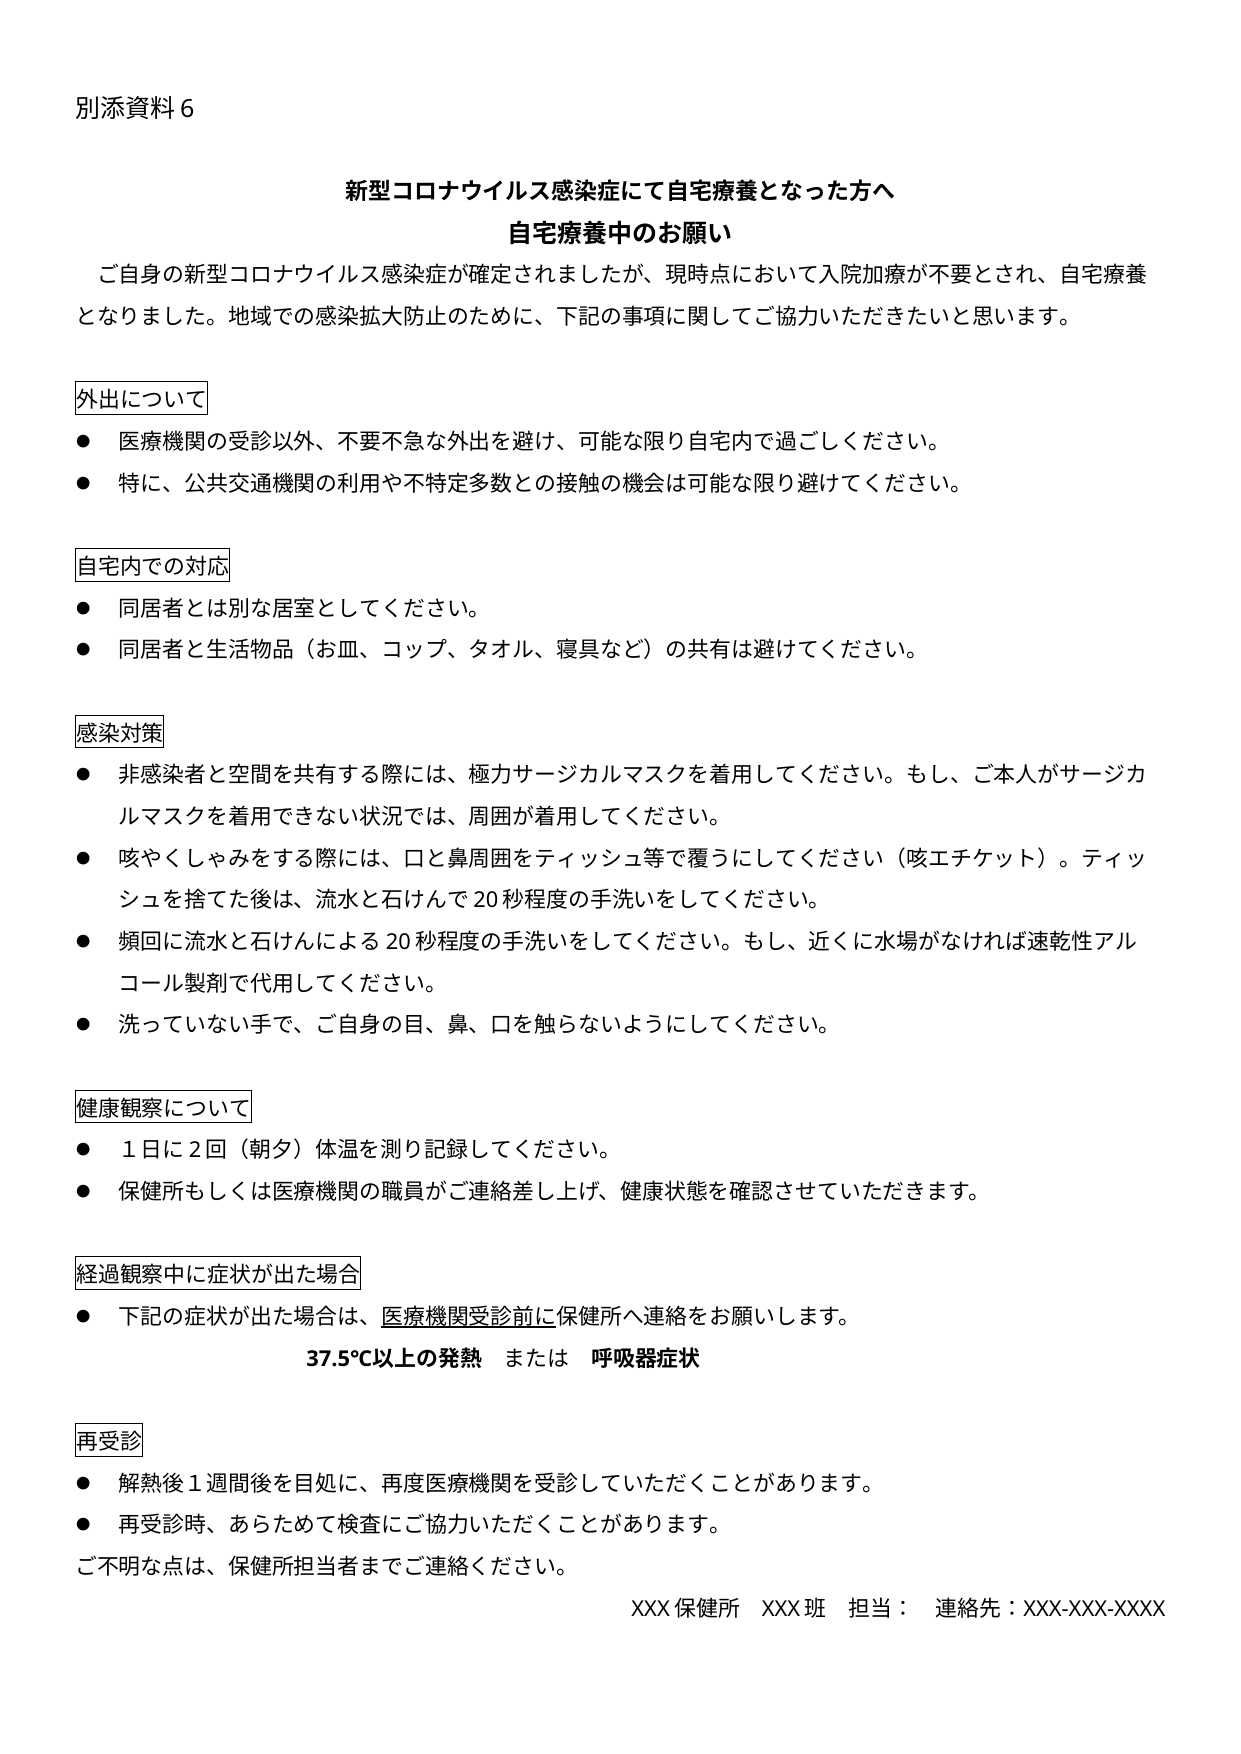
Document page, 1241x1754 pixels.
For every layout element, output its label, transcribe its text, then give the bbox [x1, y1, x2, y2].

text 自宅療養中のお願い [75, 211, 1165, 252]
list 37.5℃以上の発熱 または 呼吸器症状 [219, 1336, 1165, 1377]
text 再受診 [75, 1419, 1165, 1461]
text ご不明な点は、保健所担当者までご連絡ください。 [75, 1544, 1165, 1586]
list 下記の症状が出た場合は、医療機関受診前に保健所へ連絡をお願いします。 [75, 1294, 1165, 1336]
text 自宅内での対応 [75, 544, 1165, 586]
list 同居者と生活物品（お皿、コップ、タオル、寝具など）の共有は避けてください。 [75, 627, 1165, 669]
list １日に2回（朝夕）体温を測り記録してください。 [75, 1127, 1165, 1169]
list 医療機関の受診以外、不要不急な外出を避け、可能な限り自宅内で過ごしください。 [75, 419, 1165, 461]
list 解熱後１週間後を目処に、再度医療機関を受診していただくことがあります。 [75, 1461, 1165, 1502]
list 咳やくしゃみをする際には、口と鼻周囲をティッシュ等で覆うにしてください（咳エチケット）。ティッシュを捨てた後は、流水と石けんで20秒程度の手洗いをしてください。 [75, 836, 1165, 919]
list 非感染者と空間を共有する際には、極力サージカルマスクを着用してください。もし、ご本人がサージカルマスクを着用できない状況では、周囲が着用してください。 [75, 752, 1165, 836]
text XXX保健所 XXX班 担当： 連絡先：XXX-XXX-XXXX [75, 1586, 1165, 1627]
list 再受診時、あらためて検査にご協力いただくことがあります。 [75, 1502, 1165, 1544]
list 同居者とは別な居室としてください。 [75, 586, 1165, 627]
list 特に、公共交通機関の利用や不特定多数との接触の機会は可能な限り避けてください。 [75, 461, 1165, 502]
text 新型コロナウイルス感染症にて自宅療養となった方へ [75, 169, 1165, 211]
text 感染対策 [75, 711, 1165, 752]
list 洗っていない手で、ご自身の目、鼻、口を触らないようにしてください。 [75, 1002, 1165, 1044]
list 保健所もしくは医療機関の職員がご連絡差し上げ、健康状態を確認させていただきます。 [75, 1169, 1165, 1211]
text ご自身の新型コロナウイルス感染症が確定されましたが、現時点において入院加療が不要とされ、自宅療養となりました。地域での感染拡大防止のために、下記の事項に関してご協力いただきたいと思います。 [75, 252, 1165, 336]
text 健康観察について [75, 1086, 1165, 1127]
text 外出について [75, 377, 1165, 419]
list 頻回に流水と石けんによる20秒程度の手洗いをしてください。もし、近くに水場がなければ速乾性アルコール製剤で代用してください。 [75, 919, 1165, 1002]
text 経過観察中に症状が出た場合 [75, 1252, 1165, 1294]
